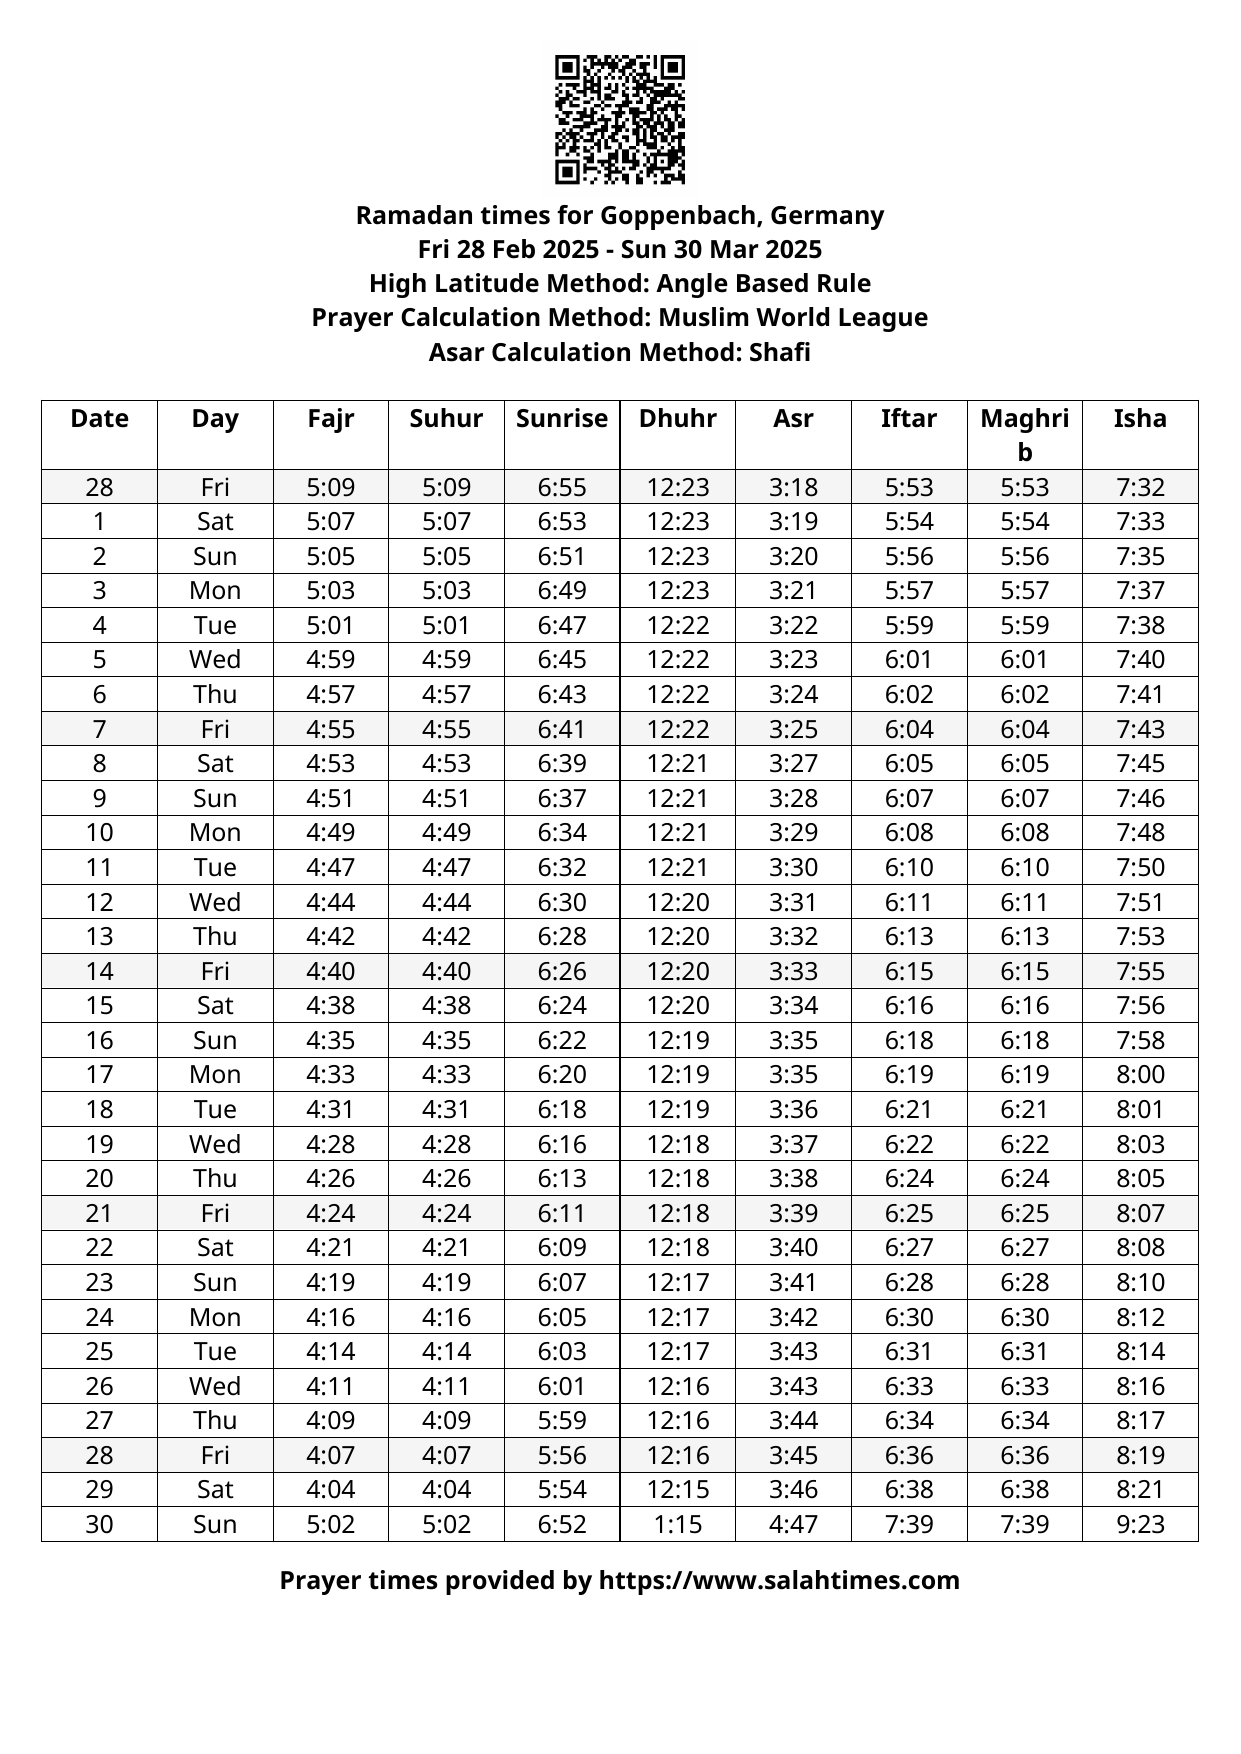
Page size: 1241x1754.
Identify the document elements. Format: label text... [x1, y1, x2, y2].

table_cell 12:19 [621, 1023, 735, 1057]
table_cell 7:43 [1083, 712, 1198, 745]
table_cell Wed [158, 643, 273, 676]
table_cell 30 [42, 1507, 157, 1541]
table_cell 4:38 [389, 989, 504, 1022]
text Asar Calculation Method: Shafi [42, 334, 1198, 368]
table_cell 6:24 [968, 1161, 1082, 1195]
table_cell 6:11 [852, 885, 967, 918]
table_cell 6:11 [968, 885, 1082, 918]
table_cell 20 [42, 1161, 157, 1195]
table_cell 12:17 [621, 1334, 735, 1368]
table_cell 3:23 [736, 643, 851, 676]
table_cell 4:42 [274, 919, 388, 953]
table_cell 12:22 [621, 677, 735, 711]
table_cell 6:28 [852, 1265, 967, 1299]
table_cell 6:15 [852, 954, 967, 987]
table_cell 29 [42, 1473, 157, 1506]
table_cell 5:02 [389, 1507, 504, 1541]
table_cell 4:51 [274, 781, 388, 814]
table_cell 7:58 [1083, 1023, 1198, 1057]
table_cell 6:33 [852, 1369, 967, 1402]
table_cell 5:57 [852, 574, 967, 607]
table_cell 12:16 [621, 1438, 735, 1472]
table_cell 4 [42, 608, 157, 642]
table_cell 7:56 [1083, 989, 1198, 1022]
table_cell 5:01 [389, 608, 504, 642]
table_cell 3:20 [736, 539, 851, 572]
table_cell 6:03 [505, 1334, 619, 1368]
table_cell 3:44 [736, 1404, 851, 1437]
table_cell 3:22 [736, 608, 851, 642]
table_cell 23 [42, 1265, 157, 1299]
table_cell 12:18 [621, 1196, 735, 1229]
table_cell 6:24 [852, 1161, 967, 1195]
table_cell 7:53 [1083, 919, 1198, 953]
table_cell 6:04 [852, 712, 967, 745]
table_cell 8:17 [1083, 1404, 1198, 1437]
table_cell 4:21 [389, 1231, 504, 1264]
table_cell 12:22 [621, 712, 735, 745]
table_cell 5:09 [389, 470, 504, 503]
table_cell 2 [42, 539, 157, 572]
table_cell 4:33 [389, 1058, 504, 1091]
table_cell 4:33 [274, 1058, 388, 1091]
table_header Dhuhr [621, 401, 735, 469]
table_cell 12:16 [621, 1404, 735, 1437]
table_cell Fri [158, 1438, 273, 1472]
table_cell 5:54 [968, 504, 1082, 538]
table_cell 3:33 [736, 954, 851, 987]
table_cell 6:09 [505, 1231, 619, 1264]
table_cell 4:53 [274, 746, 388, 780]
table_cell 14 [42, 954, 157, 987]
table_cell 5:01 [274, 608, 388, 642]
table_cell Sun [158, 539, 273, 572]
table_cell 4:47 [389, 850, 504, 884]
table_cell 4:14 [389, 1334, 504, 1368]
table_cell 6:18 [505, 1092, 619, 1126]
table_cell 6:31 [968, 1334, 1082, 1368]
table_cell Mon [158, 574, 273, 607]
text Ramadan times for Goppenbach, Germany [42, 198, 1198, 232]
table_cell 9 [42, 781, 157, 814]
table_cell 4:35 [274, 1023, 388, 1057]
table_cell 6:05 [852, 746, 967, 780]
table_cell 6:01 [505, 1369, 619, 1402]
table_cell 12:18 [621, 1161, 735, 1195]
table_cell 5:03 [389, 574, 504, 607]
table_cell 6:28 [968, 1265, 1082, 1299]
table_cell 3:45 [736, 1438, 851, 1472]
table_cell 12:22 [621, 608, 735, 642]
table_cell 4:53 [389, 746, 504, 780]
table_cell 6:28 [505, 919, 619, 953]
table_cell 4:09 [274, 1404, 388, 1437]
table_cell 6:07 [505, 1265, 619, 1299]
table_cell 6:21 [852, 1092, 967, 1126]
table_cell 4:55 [389, 712, 504, 745]
table_cell Tue [158, 608, 273, 642]
table_cell 12:21 [621, 781, 735, 814]
table_cell 6:10 [852, 850, 967, 884]
table_cell 4:21 [274, 1231, 388, 1264]
table_cell 6:18 [968, 1023, 1082, 1057]
table_cell 6:13 [852, 919, 967, 953]
table_cell 3:43 [736, 1369, 851, 1402]
table_cell 6:30 [968, 1300, 1082, 1333]
table_cell 7:41 [1083, 677, 1198, 711]
table_cell 7:45 [1083, 746, 1198, 780]
table_cell 6:45 [505, 643, 619, 676]
table_cell 21 [42, 1196, 157, 1229]
table_cell 5:59 [968, 608, 1082, 642]
table_cell 4:51 [389, 781, 504, 814]
table_cell 3:37 [736, 1127, 851, 1160]
table_cell 5:07 [389, 504, 504, 538]
table_cell Thu [158, 1161, 273, 1195]
table_cell 5:56 [505, 1438, 619, 1472]
table_cell 5:53 [852, 470, 967, 503]
table_cell 6:02 [852, 677, 967, 711]
table_cell 6:52 [505, 1507, 619, 1541]
table_cell 3:19 [736, 504, 851, 538]
table_cell 8:08 [1083, 1231, 1198, 1264]
table_cell 12:23 [621, 574, 735, 607]
table_cell 12:20 [621, 885, 735, 918]
table_cell 3:21 [736, 574, 851, 607]
table_cell 7:50 [1083, 850, 1198, 884]
table_cell 6:16 [968, 989, 1082, 1022]
table_cell 5:05 [274, 539, 388, 572]
table_header Isha [1083, 401, 1198, 469]
table_cell 5:05 [389, 539, 504, 572]
table_cell 3:36 [736, 1092, 851, 1126]
table_header Suhur [389, 401, 504, 469]
table_cell 28 [42, 1438, 157, 1472]
table_cell 6:16 [505, 1127, 619, 1160]
table_cell 12:17 [621, 1265, 735, 1299]
table_cell 3:38 [736, 1161, 851, 1195]
table_cell Sat [158, 746, 273, 780]
table_cell 12:20 [621, 919, 735, 953]
table_cell 6:32 [505, 850, 619, 884]
table_cell 6:08 [968, 816, 1082, 849]
table_cell 3:43 [736, 1334, 851, 1368]
table_cell 12:20 [621, 989, 735, 1022]
table_cell 7:51 [1083, 885, 1198, 918]
table_cell 6:22 [505, 1023, 619, 1057]
table_cell 6:25 [968, 1196, 1082, 1229]
table_cell 19 [42, 1127, 157, 1160]
table_cell 17 [42, 1058, 157, 1091]
table_cell 6:11 [505, 1196, 619, 1229]
table_cell 12:19 [621, 1092, 735, 1126]
table_cell 6:51 [505, 539, 619, 572]
table_cell 6:08 [852, 816, 967, 849]
table_cell 6:27 [968, 1231, 1082, 1264]
table_cell 6:05 [968, 746, 1082, 780]
table_cell 6:05 [505, 1300, 619, 1333]
table_cell 11 [42, 850, 157, 884]
table_cell 12:23 [621, 504, 735, 538]
table_cell 1 [42, 504, 157, 538]
table_cell Fri [158, 954, 273, 987]
table_cell 4:31 [389, 1092, 504, 1126]
table_cell 4:38 [274, 989, 388, 1022]
table_cell 6:19 [852, 1058, 967, 1091]
table_cell 4:44 [274, 885, 388, 918]
table_cell 6:38 [968, 1473, 1082, 1506]
table_cell 6:49 [505, 574, 619, 607]
table_cell 6:41 [505, 712, 619, 745]
table_cell 5:56 [852, 539, 967, 572]
table_cell 4:09 [389, 1404, 504, 1437]
table_cell 3:18 [736, 470, 851, 503]
table_cell 4:16 [389, 1300, 504, 1333]
table_cell 12:21 [621, 746, 735, 780]
table_cell 4:11 [389, 1369, 504, 1402]
table_cell 4:49 [274, 816, 388, 849]
table_cell 6:38 [852, 1473, 967, 1506]
table_cell 6:47 [505, 608, 619, 642]
table_cell 4:19 [274, 1265, 388, 1299]
table_cell 6:15 [968, 954, 1082, 987]
table_cell 6:33 [968, 1369, 1082, 1402]
table_cell Sat [158, 504, 273, 538]
table_cell Thu [158, 677, 273, 711]
table_cell 10 [42, 816, 157, 849]
table_cell 12:21 [621, 816, 735, 849]
table_cell 4:19 [389, 1265, 504, 1299]
table_cell 5:53 [968, 470, 1082, 503]
table_cell 4:07 [274, 1438, 388, 1472]
table_cell 4:26 [274, 1161, 388, 1195]
table_header Date [42, 401, 157, 469]
table_cell 8:12 [1083, 1300, 1198, 1333]
table_cell 7:35 [1083, 539, 1198, 572]
table_cell 6:13 [968, 919, 1082, 953]
table_cell 3:34 [736, 989, 851, 1022]
table_cell 22 [42, 1231, 157, 1264]
table_cell 4:28 [274, 1127, 388, 1160]
table_cell 6:19 [968, 1058, 1082, 1091]
table_cell 5:02 [274, 1507, 388, 1541]
table_cell 12:21 [621, 850, 735, 884]
table_cell 7:39 [968, 1507, 1082, 1541]
table_cell 4:40 [389, 954, 504, 987]
table_cell 6 [42, 677, 157, 711]
table_cell Sun [158, 1507, 273, 1541]
table_cell 9:23 [1083, 1507, 1198, 1541]
table_cell 13 [42, 919, 157, 953]
table_cell Tue [158, 1092, 273, 1126]
table_cell 4:16 [274, 1300, 388, 1333]
table_cell Sat [158, 1473, 273, 1506]
table_cell 3:30 [736, 850, 851, 884]
table_cell 6:25 [852, 1196, 967, 1229]
table_cell 6:27 [852, 1231, 967, 1264]
table_cell 8 [42, 746, 157, 780]
table_cell Wed [158, 1369, 273, 1402]
table_cell Mon [158, 1300, 273, 1333]
table_cell 3:46 [736, 1473, 851, 1506]
table_cell 4:49 [389, 816, 504, 849]
table_cell Mon [158, 1058, 273, 1091]
table_cell 4:24 [274, 1196, 388, 1229]
table_cell 7:46 [1083, 781, 1198, 814]
table_cell 4:28 [389, 1127, 504, 1160]
table_cell 6:16 [852, 989, 967, 1022]
table_cell 8:00 [1083, 1058, 1198, 1091]
table_header Day [158, 401, 273, 469]
table_cell 5:54 [505, 1473, 619, 1506]
table_cell 6:24 [505, 989, 619, 1022]
table_cell 7 [42, 712, 157, 745]
table_cell 5:57 [968, 574, 1082, 607]
table_cell 4:07 [389, 1438, 504, 1472]
table_cell 5:03 [274, 574, 388, 607]
table_cell 5:07 [274, 504, 388, 538]
table_cell 4:11 [274, 1369, 388, 1402]
table_cell 12:20 [621, 954, 735, 987]
table_cell 5 [42, 643, 157, 676]
table_cell Sun [158, 781, 273, 814]
table_cell Thu [158, 919, 273, 953]
table_cell 6:20 [505, 1058, 619, 1091]
table_header Sunrise [505, 401, 619, 469]
table_cell 3:35 [736, 1058, 851, 1091]
table_cell 8:07 [1083, 1196, 1198, 1229]
table_cell 3:28 [736, 781, 851, 814]
table_cell 12 [42, 885, 157, 918]
table_cell Wed [158, 1127, 273, 1160]
table_cell 3:35 [736, 1023, 851, 1057]
table_cell Fri [158, 470, 273, 503]
table_cell 26 [42, 1369, 157, 1402]
table_header Asr [736, 401, 851, 469]
table_cell 3:25 [736, 712, 851, 745]
table_cell Sat [158, 1231, 273, 1264]
table_cell 4:31 [274, 1092, 388, 1126]
table_cell Sat [158, 989, 273, 1022]
table_cell 3:29 [736, 816, 851, 849]
table_cell 4:24 [389, 1196, 504, 1229]
table_cell 4:57 [274, 677, 388, 711]
table_cell 6:34 [505, 816, 619, 849]
table_cell 8:03 [1083, 1127, 1198, 1160]
table_header Iftar [852, 401, 967, 469]
table_cell 12:19 [621, 1058, 735, 1091]
table_cell 8:14 [1083, 1334, 1198, 1368]
picture [542, 41, 699, 198]
table_cell 12:22 [621, 643, 735, 676]
table_cell 4:47 [736, 1507, 851, 1541]
table_cell 6:55 [505, 470, 619, 503]
table_cell 6:37 [505, 781, 619, 814]
table_cell 6:34 [852, 1404, 967, 1437]
table_cell 7:37 [1083, 574, 1198, 607]
table_header Fajr [274, 401, 388, 469]
table_cell 6:02 [968, 677, 1082, 711]
table_cell 7:39 [852, 1507, 967, 1541]
table_cell 4:14 [274, 1334, 388, 1368]
table_cell 12:18 [621, 1231, 735, 1264]
table_cell 6:07 [968, 781, 1082, 814]
text Prayer times provided by https://www.salahtimes.com [42, 1563, 1198, 1597]
table_cell 6:07 [852, 781, 967, 814]
table_cell 4:55 [274, 712, 388, 745]
table_cell 6:43 [505, 677, 619, 711]
table_cell 5:59 [852, 608, 967, 642]
table_cell 8:19 [1083, 1438, 1198, 1472]
table_cell 18 [42, 1092, 157, 1126]
table_cell 8:10 [1083, 1265, 1198, 1299]
table_cell 4:26 [389, 1161, 504, 1195]
table_cell 6:36 [852, 1438, 967, 1472]
table_cell Tue [158, 1334, 273, 1368]
text Prayer Calculation Method: Muslim World League [42, 300, 1198, 334]
table_cell 12:17 [621, 1300, 735, 1333]
table_cell Sun [158, 1023, 273, 1057]
table_cell Thu [158, 1404, 273, 1437]
table_cell 28 [42, 470, 157, 503]
table_header Maghrib [968, 401, 1082, 469]
table_cell 4:47 [274, 850, 388, 884]
table_cell 5:56 [968, 539, 1082, 572]
table_cell 4:44 [389, 885, 504, 918]
table_cell 4:04 [274, 1473, 388, 1506]
table_cell 12:16 [621, 1369, 735, 1402]
table_cell 3:42 [736, 1300, 851, 1333]
table_cell 12:15 [621, 1473, 735, 1506]
table_cell 6:21 [968, 1092, 1082, 1126]
table_cell 7:38 [1083, 608, 1198, 642]
table_cell 6:26 [505, 954, 619, 987]
table_cell Tue [158, 850, 273, 884]
table_cell 6:18 [852, 1023, 967, 1057]
text High Latitude Method: Angle Based Rule [42, 266, 1198, 300]
table_cell Wed [158, 885, 273, 918]
table_cell Mon [158, 816, 273, 849]
table_cell 4:35 [389, 1023, 504, 1057]
table_cell 4:04 [389, 1473, 504, 1506]
table_cell 4:40 [274, 954, 388, 987]
table_cell 6:34 [968, 1404, 1082, 1437]
table_cell 6:22 [852, 1127, 967, 1160]
table_cell 12:23 [621, 539, 735, 572]
table_cell 4:59 [389, 643, 504, 676]
table_cell 5:59 [505, 1404, 619, 1437]
table_cell 7:40 [1083, 643, 1198, 676]
table_cell 24 [42, 1300, 157, 1333]
table_cell 6:36 [968, 1438, 1082, 1472]
table_cell 3 [42, 574, 157, 607]
table_cell 7:48 [1083, 816, 1198, 849]
table_cell Sun [158, 1265, 273, 1299]
table_cell 8:16 [1083, 1369, 1198, 1402]
table_cell 6:13 [505, 1161, 619, 1195]
table_cell 8:05 [1083, 1161, 1198, 1195]
table_cell 16 [42, 1023, 157, 1057]
table_cell 4:57 [389, 677, 504, 711]
table_cell 3:40 [736, 1231, 851, 1264]
table_cell 5:54 [852, 504, 967, 538]
table_cell 3:41 [736, 1265, 851, 1299]
table_cell 12:18 [621, 1127, 735, 1160]
table_cell 5:09 [274, 470, 388, 503]
table_cell 6:01 [968, 643, 1082, 676]
table_cell 8:21 [1083, 1473, 1198, 1506]
table_cell 4:42 [389, 919, 504, 953]
table_cell 3:24 [736, 677, 851, 711]
table_cell 6:22 [968, 1127, 1082, 1160]
table_cell Fri [158, 1196, 273, 1229]
table_cell 27 [42, 1404, 157, 1437]
table_cell 6:30 [505, 885, 619, 918]
table_cell Fri [158, 712, 273, 745]
table_cell 4:59 [274, 643, 388, 676]
table_cell 6:31 [852, 1334, 967, 1368]
text Fri 28 Feb 2025 - Sun 30 Mar 2025 [42, 232, 1198, 266]
table_cell 25 [42, 1334, 157, 1368]
table_cell 6:30 [852, 1300, 967, 1333]
table_cell 1:15 [621, 1507, 735, 1541]
table_cell 6:39 [505, 746, 619, 780]
table_cell 7:33 [1083, 504, 1198, 538]
table_cell 6:10 [968, 850, 1082, 884]
table_cell 3:27 [736, 746, 851, 780]
table_cell 8:01 [1083, 1092, 1198, 1126]
table_cell 6:01 [852, 643, 967, 676]
table_cell 3:31 [736, 885, 851, 918]
table_cell 3:32 [736, 919, 851, 953]
table_cell 15 [42, 989, 157, 1022]
table_cell 6:04 [968, 712, 1082, 745]
table_cell 7:55 [1083, 954, 1198, 987]
table_cell 7:32 [1083, 470, 1198, 503]
table_cell 6:53 [505, 504, 619, 538]
table_cell 12:23 [621, 470, 735, 503]
table_cell 3:39 [736, 1196, 851, 1229]
